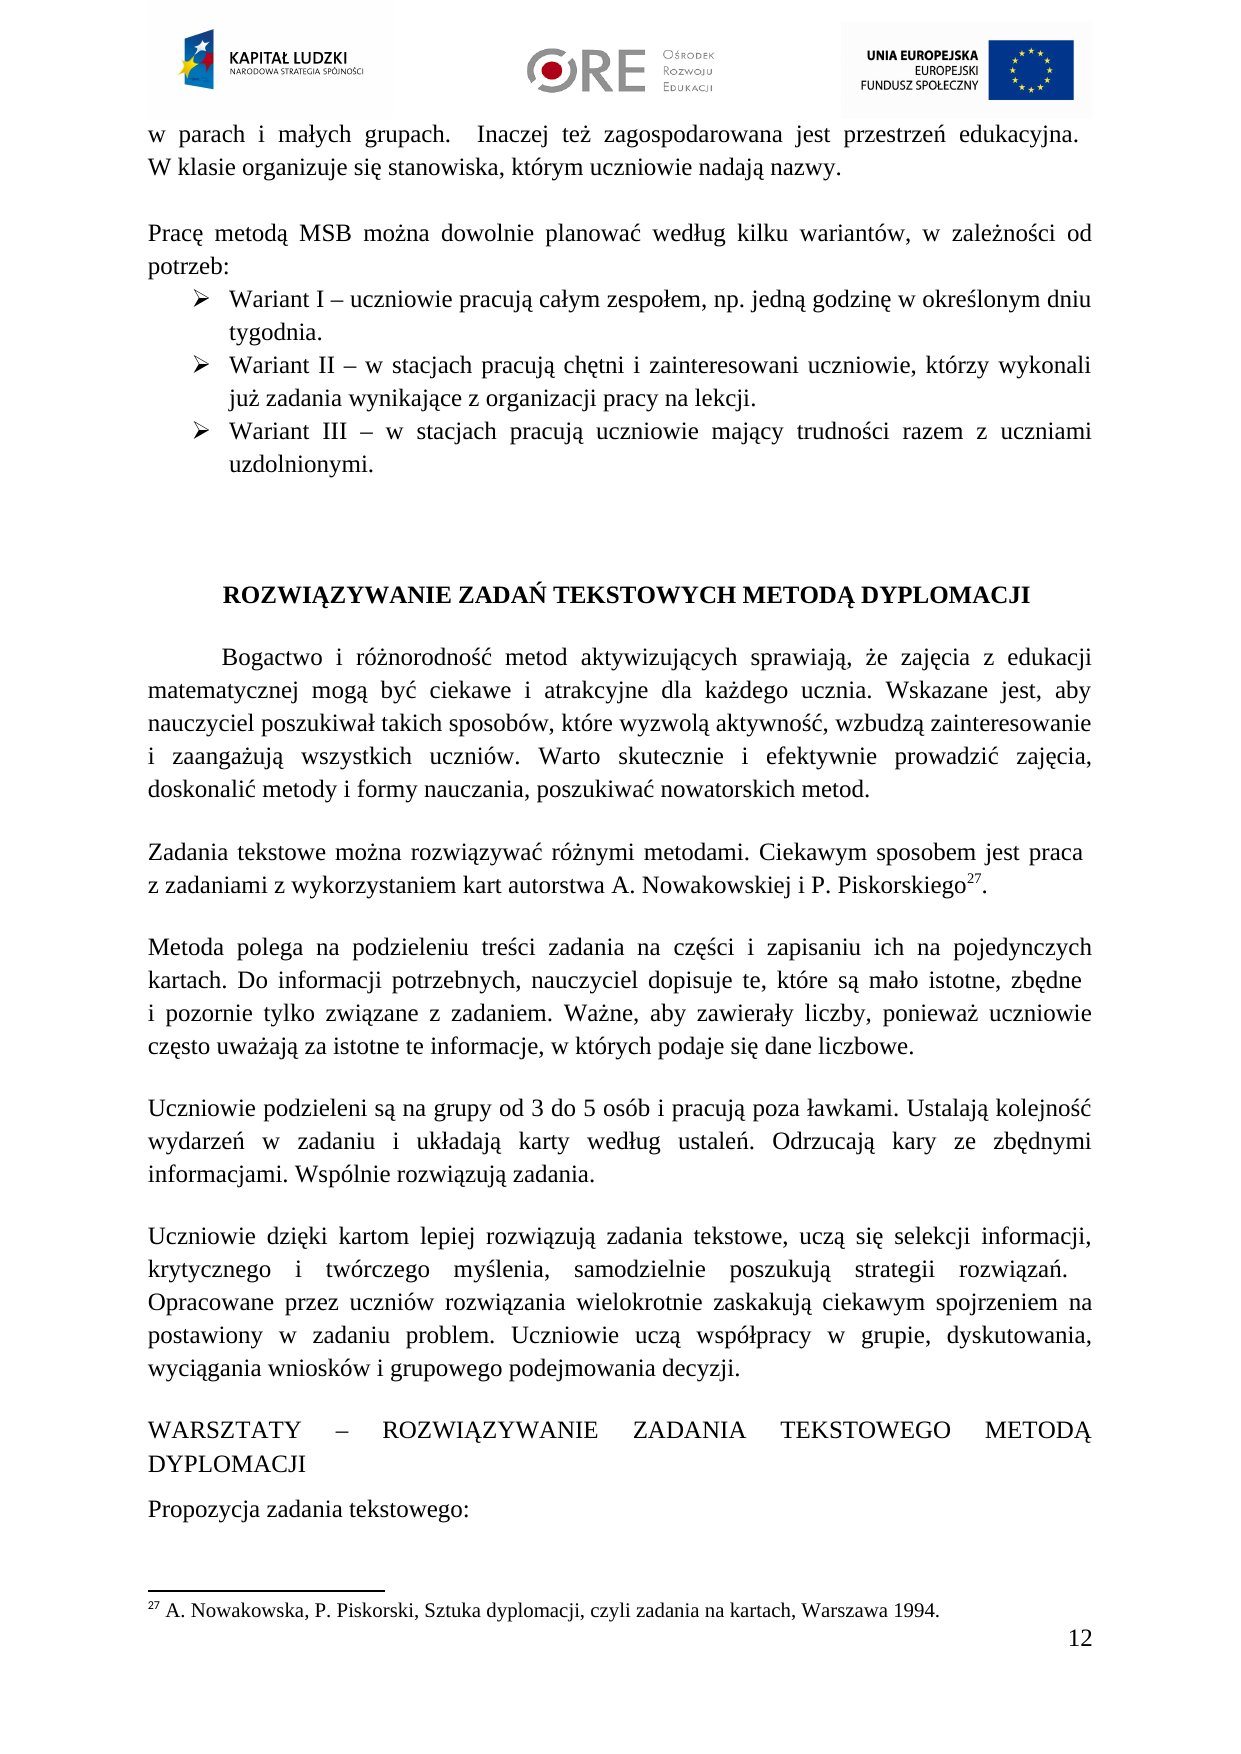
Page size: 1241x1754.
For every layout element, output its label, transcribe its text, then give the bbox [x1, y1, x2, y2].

text Bogactwo i różnorodność metod aktywizujących sprawiają, że zajęcia z edukacji matematycznej mogą być ciekawe i atrakcyjne dla każdego ucznia. Wskazane jest, aby nauczyciel poszukiwał takich sposobów, które wyzwolą aktywność, wzbudzą zainteresowanie i zaangażują wszystkich uczniów. Warto skutecznie i efektywnie prowadzić zajęcia, doskonalić metody i formy nauczania, poszukiwać nowatorskich metod. [148, 642, 1093, 803]
list Wariant I – uczniowie pracują całym zespołem, np. jedną godzinę w określonym dniu tygodnia. [191, 284, 1093, 346]
picture [147, 0, 393, 119]
text Metoda polega na podzieleniu treści zadania na części i zapisaniu ich na pojedynczych kartach. Do informacji potrzebnych, nauczyciel dopisuje te, które są mało istotne, zbędne i pozornie tylko związane z zadaniem. Ważne, aby zawierały liczby, ponieważ uczniowie często uważają za istotne te informacje, w których podaje się dane liczbowe. [148, 932, 1093, 1060]
picture [841, 21, 1093, 119]
text Uczniowie dzięki kartom lepiej rozwiązują zadania tekstowe, uczą się selekcji informacji, krytycznego i twórczego myślenia, samodzielnie poszukują strategii rozwiązań. Opracowane przez uczniów rozwiązania wielokrotnie zaskakują ciekawym spojrzeniem na postawiony w zadaniu problem. Uczniowie uczą współpracy w grupie, dyskutowania, wyciągania wniosków i grupowego podejmowania decyzji. [148, 1221, 1093, 1382]
list ROZWIĄZYWANIE ZADAŃ TEKSTOWYCH METODĄ DYPLOMACJI [223, 580, 1093, 609]
list Wariant III – w stacjach pracują uczniowie mający trudności razem z uczniami uzdolnionymi. [191, 416, 1093, 478]
picture [513, 23, 727, 119]
text Propozycja zadania tekstowego: [148, 1494, 1093, 1523]
list Wariant II – w stacjach pracują chętni i zainteresowani uczniowie, którzy wykonali już zadania wynikające z organizacji pracy na lekcji. [191, 350, 1093, 412]
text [148, 119, 1093, 181]
text Zadania tekstowe można rozwiązywać różnymi metodami. Ciekawym sposobem jest praca z zadaniami z wykorzystaniem kart autorstwa A. Nowakowskiej i P. Piskorskiego. [148, 837, 1093, 898]
text WARSZTATY – ROZWIĄZYWANIE ZADANIA TEKSTOWEGO METODĄ DYPLOMACJI [148, 1416, 1093, 1477]
text Pracę metodą MSB można dowolnie planować według kilku wariantów, w zależności od potrzeb: [148, 218, 1093, 279]
text Uczniowie podzieleni są na grupy od 3 do 5 osób i pracują poza ławkami. Ustalają kolejność wydarzeń w zadaniu i układają karty według ustaleń. Odrzucają kary ze zbędnymi informacjami. Wspólnie rozwiązują zadania. [148, 1093, 1093, 1188]
